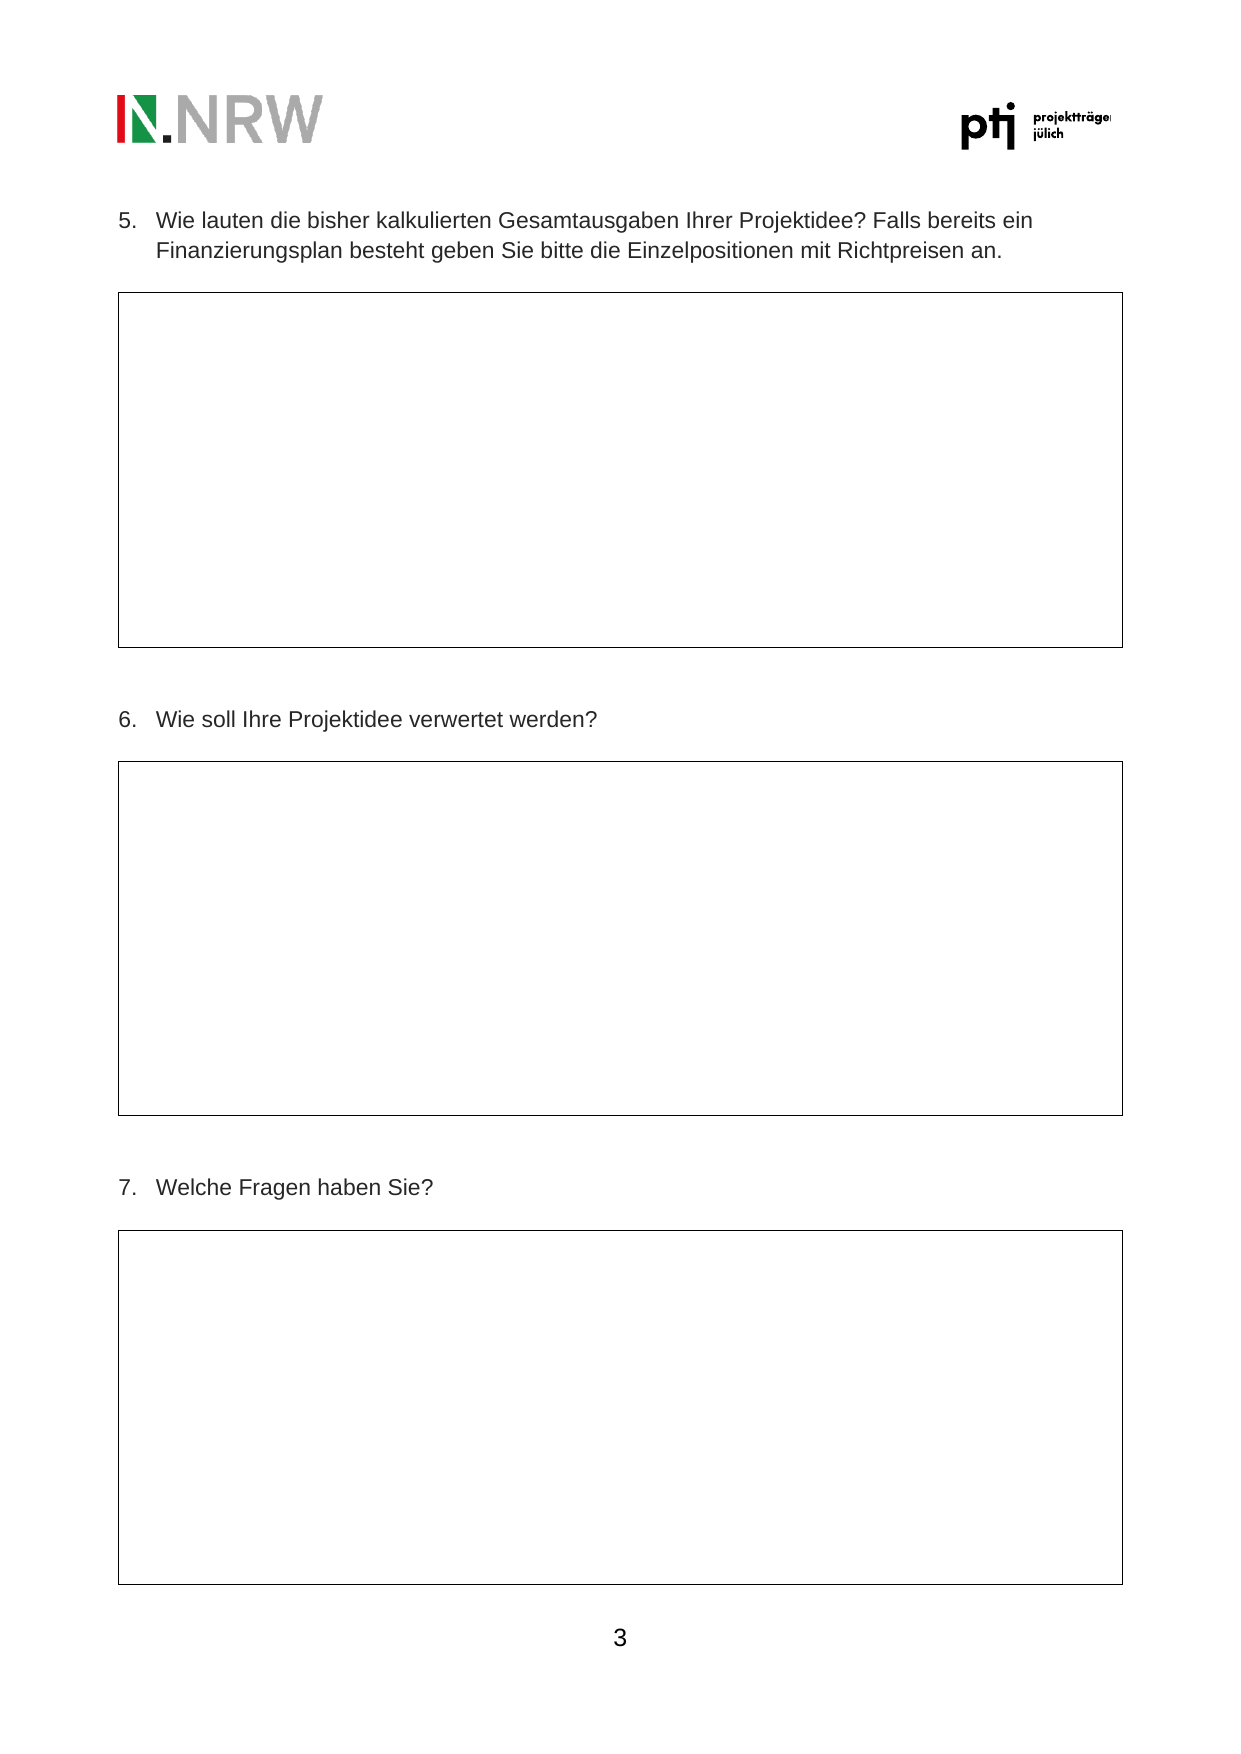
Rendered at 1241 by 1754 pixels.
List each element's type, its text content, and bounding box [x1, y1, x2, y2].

list Wie soll Ihre Projektidee verwertet werden? [118, 706, 1122, 732]
list Wie lauten die bisher kalkulierten Gesamtausgaben Ihrer Projektidee? Falls bereits ein Finanzierungsplan besteht geben Sie bitte die Einzelpositionen mit Richtpreisen an. [118, 207, 1122, 263]
table_header [119, 762, 1122, 1115]
picture [109, 86, 326, 147]
table_header [119, 293, 1122, 647]
list Welche Fragen haben Sie? [118, 1174, 1122, 1201]
table_header [119, 1231, 1122, 1584]
